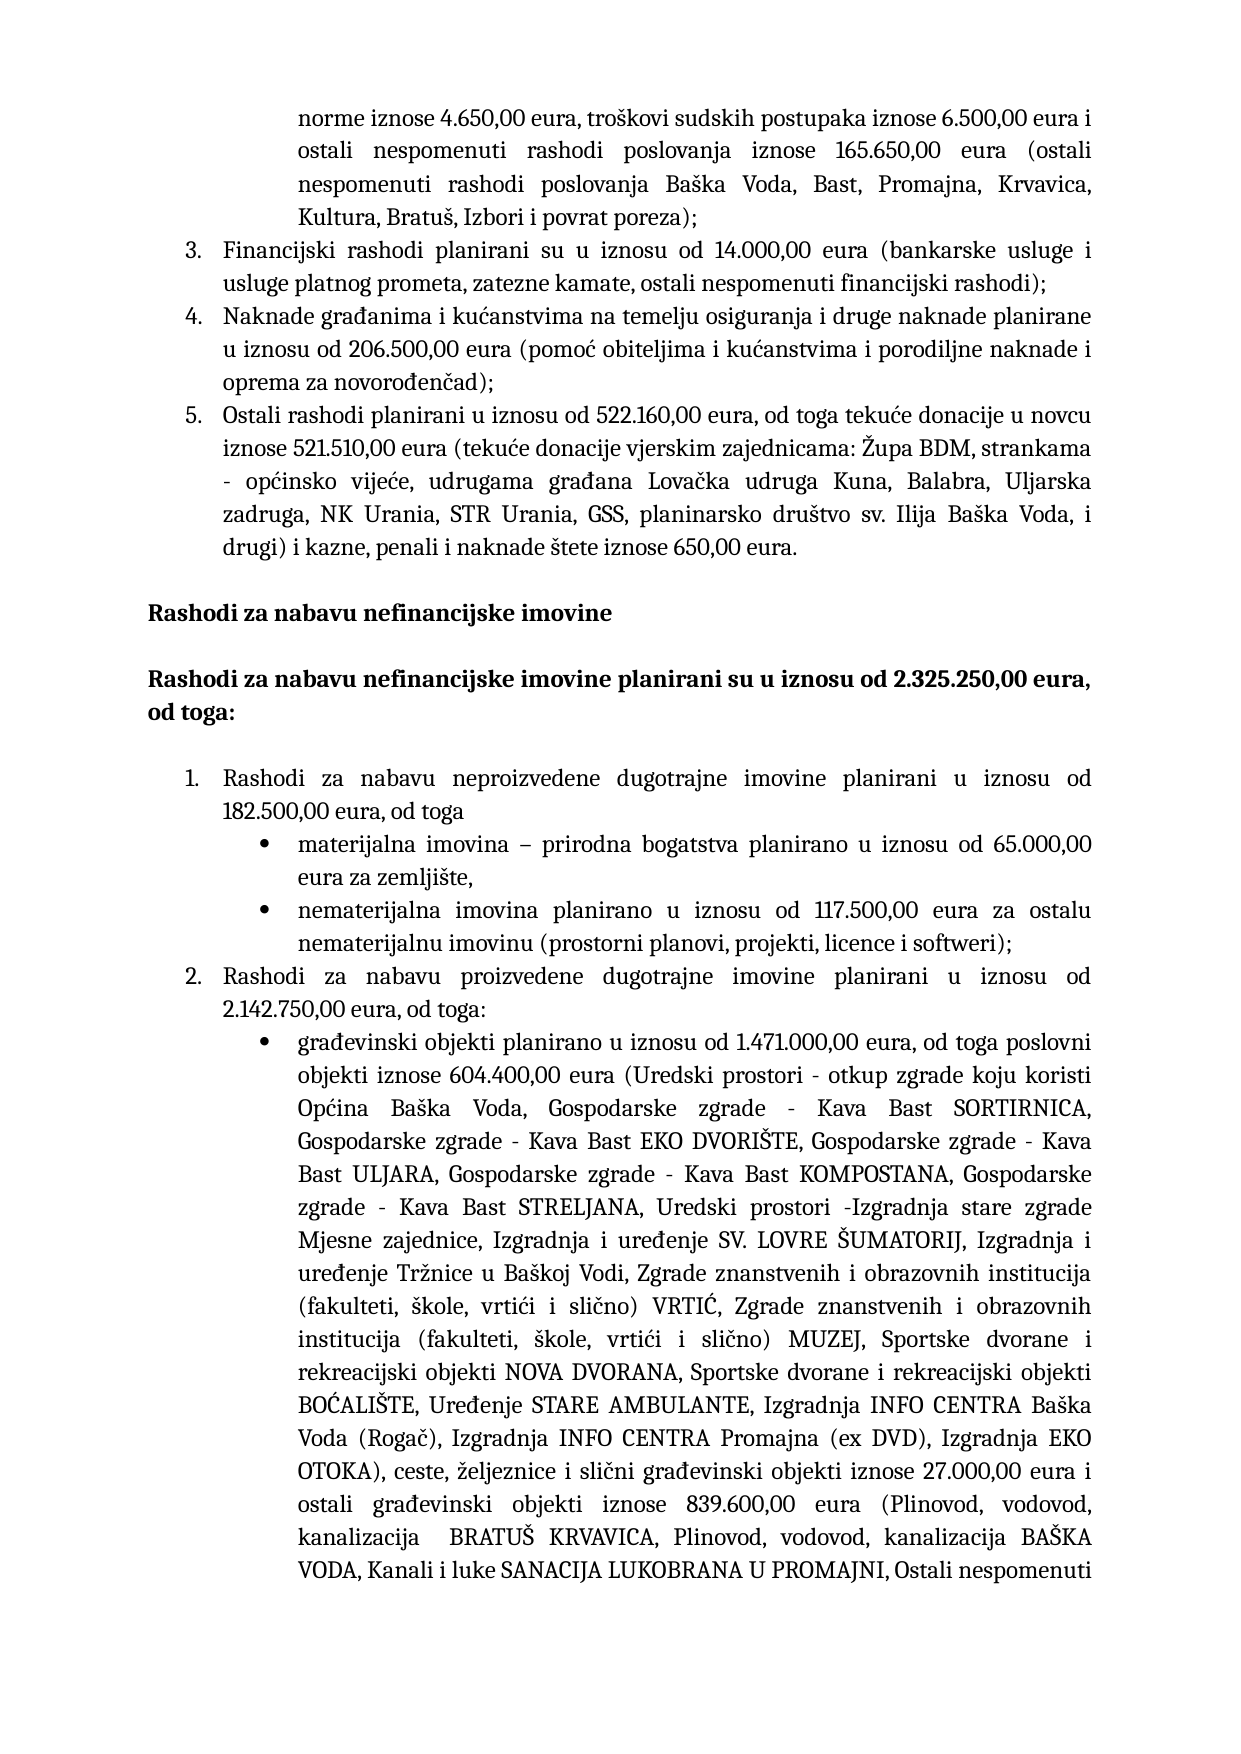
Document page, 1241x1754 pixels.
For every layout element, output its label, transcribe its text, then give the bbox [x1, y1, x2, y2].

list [260, 1028, 1093, 1585]
list Naknade građanima i kućanstvima na temelju osiguranja i druge naknade planirane u iznosu od 206.500,00 eura (pomoć obiteljima i kućanstvima i porodiljne naknade i oprema za novorođenčad); [185, 302, 1093, 396]
list materijalna imovina – prirodna bogatstva planirano u iznosu od 65.000,00 eura za zemljište, [260, 830, 1093, 892]
list Ostali rashodi planirani u iznosu od 522.160,00 eura, od toga tekuće donacije u novcu iznose 521.510,00 eura (tekuće donacije vjerskim zajednicama: Župa BDM, strankama - općinsko vijeće, udrugama građana Lovačka udruga Kuna, Balabra, Uljarska zadruga, NK Urania, STR Urania, GSS, planinarsko društvo sv. Ilija Baška Voda, i drugi) i kazne, penali i naknade štete iznose 650,00 eura. [185, 401, 1093, 561]
text Rashodi za nabavu nefinancijske imovine planirani su u iznosu od 2.325.250,00 eura, od toga: [148, 665, 1093, 727]
list nematerijalna imovina planirano u iznosu od 117.500,00 eura za ostalu nematerijalnu imovinu (prostorni planovi, projekti, licence i softweri); [260, 896, 1093, 958]
list Financijski rashodi planirani su u iznosu od 14.000,00 eura (bankarske usluge i usluge platnog prometa, zatezne kamate, ostali nespomenuti financijski rashodi); [185, 236, 1093, 297]
list Rashodi za nabavu proizvedene dugotrajne imovine planirani u iznosu od 2.142.750,00 eura, od toga: [185, 962, 1093, 1024]
list Rashodi za nabavu neproizvedene dugotrajne imovine planirani u iznosu od 182.500,00 eura, od toga [185, 764, 1093, 826]
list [260, 103, 1093, 231]
text Rashodi za nabavu nefinancijske imovine [148, 599, 1093, 627]
